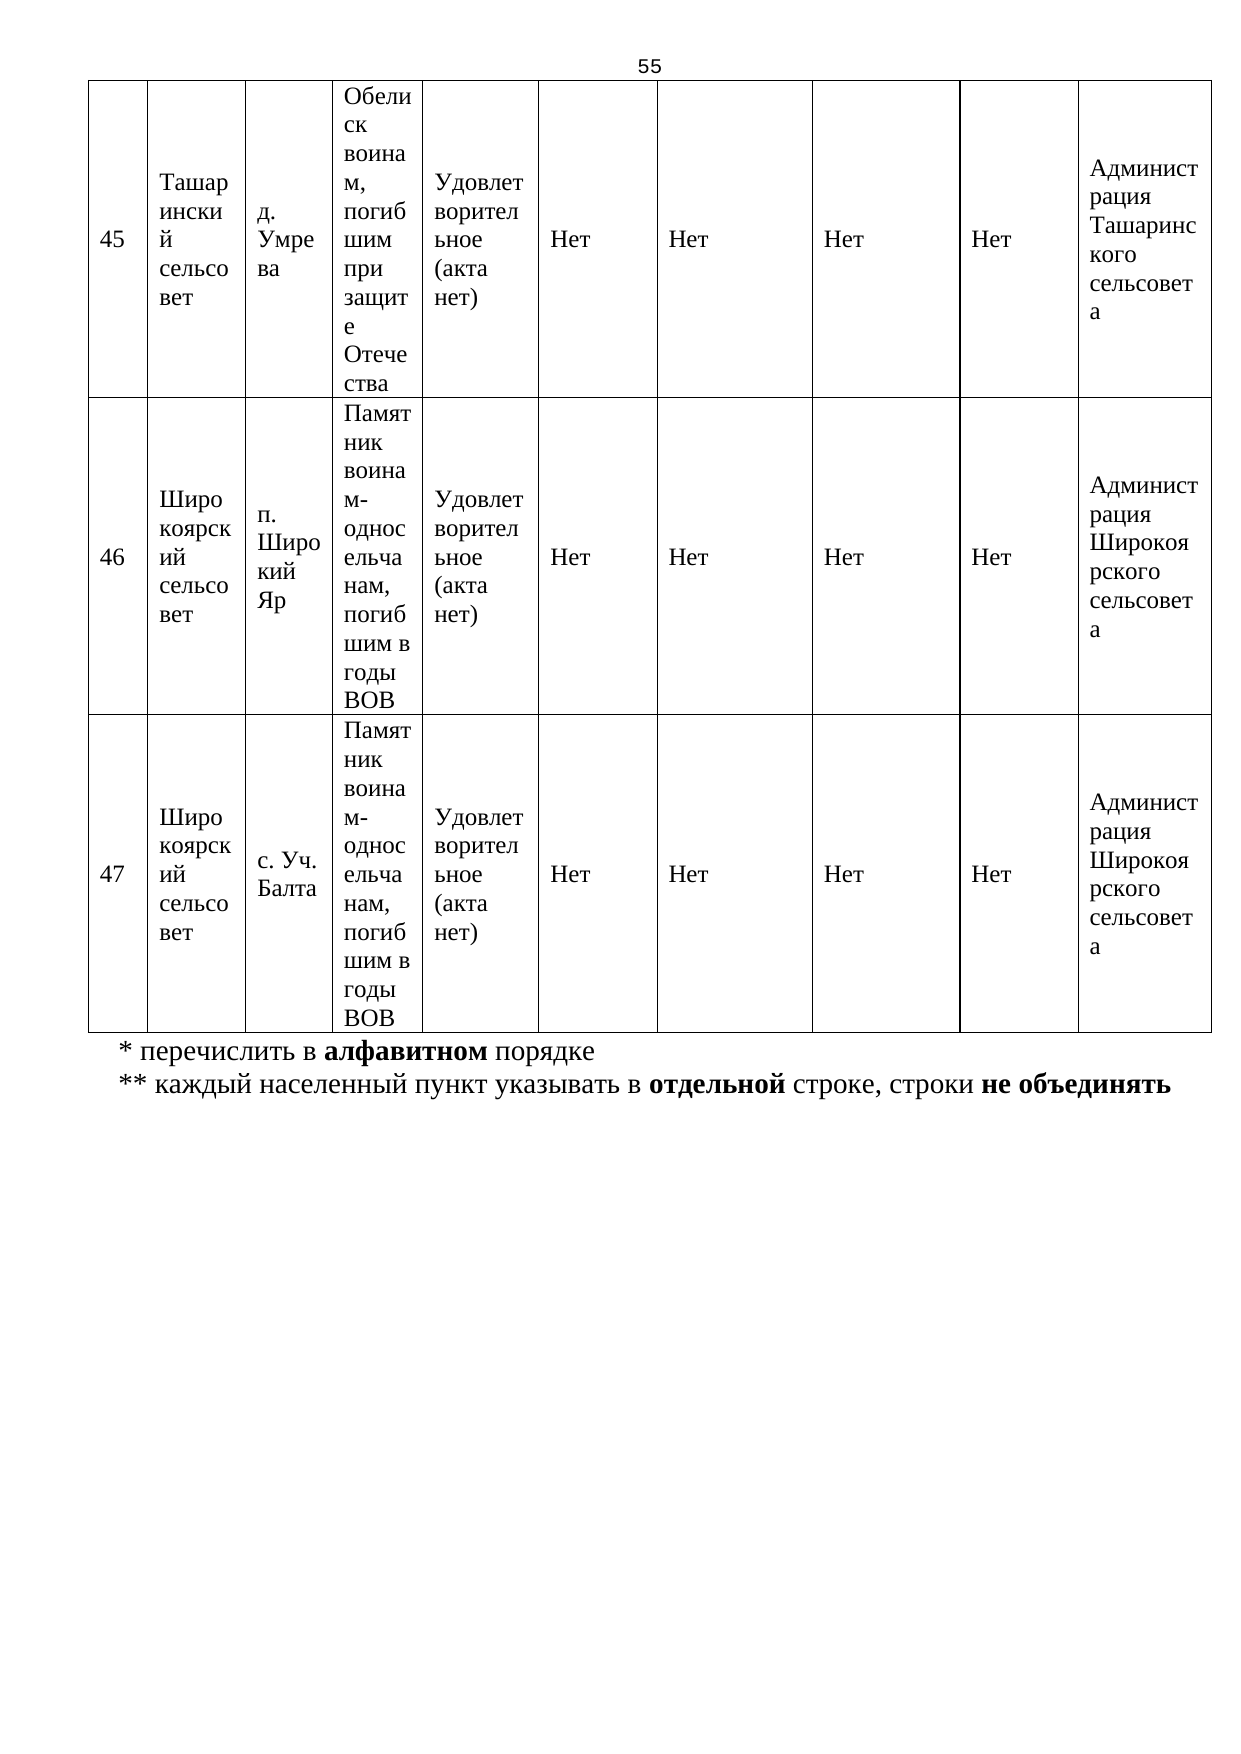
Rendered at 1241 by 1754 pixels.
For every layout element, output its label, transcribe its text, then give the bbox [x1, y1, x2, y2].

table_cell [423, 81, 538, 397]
text * перечислить в алфавитном порядке [118, 1033, 1181, 1066]
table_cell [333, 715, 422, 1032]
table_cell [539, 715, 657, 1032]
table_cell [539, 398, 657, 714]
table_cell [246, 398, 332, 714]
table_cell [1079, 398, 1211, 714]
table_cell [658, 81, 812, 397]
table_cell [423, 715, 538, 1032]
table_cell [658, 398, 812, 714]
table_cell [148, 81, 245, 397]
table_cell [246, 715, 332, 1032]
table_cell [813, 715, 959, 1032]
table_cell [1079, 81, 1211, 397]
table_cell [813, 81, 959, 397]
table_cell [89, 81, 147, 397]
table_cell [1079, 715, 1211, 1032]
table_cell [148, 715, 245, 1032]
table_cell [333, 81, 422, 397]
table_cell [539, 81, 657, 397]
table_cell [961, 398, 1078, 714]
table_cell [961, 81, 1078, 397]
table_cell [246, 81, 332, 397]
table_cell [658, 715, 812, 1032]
text ** каждый населенный пункт указывать в отдельной строке, строки не объединять [118, 1066, 1181, 1100]
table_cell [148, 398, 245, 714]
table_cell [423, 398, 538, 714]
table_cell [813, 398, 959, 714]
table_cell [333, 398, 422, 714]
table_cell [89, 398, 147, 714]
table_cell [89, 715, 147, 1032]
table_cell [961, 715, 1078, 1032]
